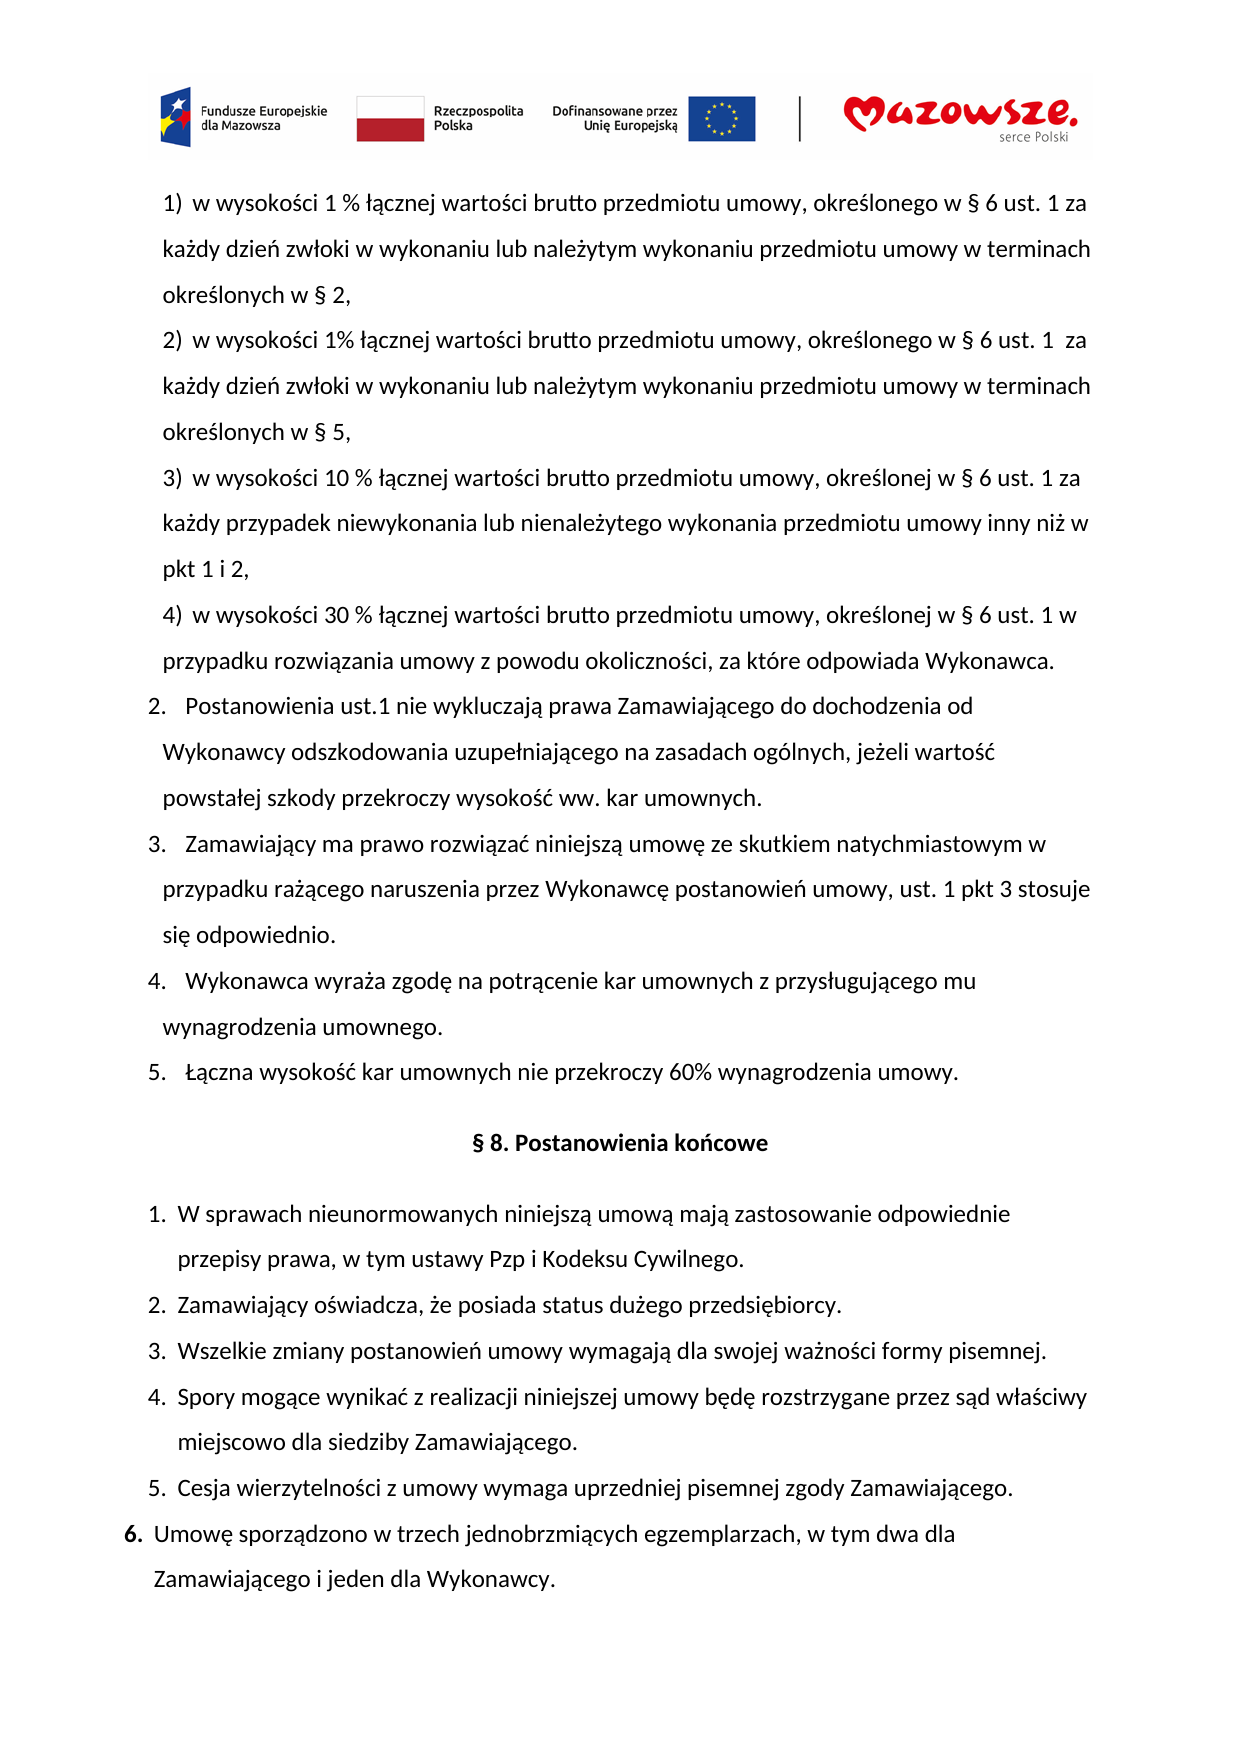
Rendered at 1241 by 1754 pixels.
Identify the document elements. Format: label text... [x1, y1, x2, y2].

picture [147, 73, 1093, 160]
list Wszelkie zmiany postanowień umowy wymagają dla swojej ważności formy pisemnej. [148, 1335, 1093, 1366]
list W sprawach nieunormowanych niniejszą umową mają zastosowanie odpowiednie przepisy prawa, w tym ustawy Pzp i Kodeksu Cywilnego. [148, 1198, 1093, 1274]
list w wysokości 1% łącznej wartości brutto przedmiotu umowy, określonego w § 6 ust. 1 za każdy dzień zwłoki w wykonaniu lub należytym wykonaniu przedmiotu umowy w terminach określonych w § 5, [162, 325, 1137, 447]
list w wysokości 30 % łącznej wartości brutto przedmiotu umowy, określonej w § 6 ust. 1 w przypadku rozwiązania umowy z powodu okoliczności, za które odpowiada Wykonawca. [162, 599, 1093, 675]
subtitle § 8. Postanowienia końcowe [148, 1127, 1093, 1158]
list Zamawiający ma prawo rozwiązać niniejszą umowę ze skutkiem natychmiastowym w przypadku rażącego naruszenia przez Wykonawcę postanowień umowy, ust. 1 pkt 3 stosuje się odpowiednio. [148, 828, 1093, 950]
list Cesja wierzytelności z umowy wymaga uprzedniej pisemnej zgody Zamawiającego. [148, 1472, 1093, 1503]
list Łączna wysokość kar umownych nie przekroczy 60% wynagrodzenia umowy. [148, 1056, 1093, 1087]
list Wykonawca wyraża zgodę na potrącenie kar umownych z przysługującego mu wynagrodzenia umownego. [148, 965, 1093, 1041]
list Postanowienia ust.1 nie wykluczają prawa Zamawiającego do dochodzenia od Wykonawcy odszkodowania uzupełniającego na zasadach ogólnych, jeżeli wartość powstałej szkody przekroczy wysokość ww. kar umownych. [148, 691, 1093, 812]
list w wysokości 1 % łącznej wartości brutto przedmiotu umowy, określonego w § 6 ust. 1 za każdy dzień zwłoki w wykonaniu lub należytym wykonaniu przedmiotu umowy w terminach określonych w § 2, [162, 187, 1093, 309]
list Spory mogące wynikać z realizacji niniejszej umowy będę rozstrzygane przez sąd właściwy miejscowo dla siedziby Zamawiającego. [148, 1381, 1093, 1457]
list Umowę sporządzono w trzech jednobrzmiących egzemplarzach, w tym dwa dla Zamawiającego i jeden dla Wykonawcy. [124, 1518, 1093, 1594]
list w wysokości 10 % łącznej wartości brutto przedmiotu umowy, określonej w § 6 ust. 1 za każdy przypadek niewykonania lub nienależytego wykonania przedmiotu umowy inny niż w pkt 1 i 2, [162, 462, 1093, 584]
list Zamawiający oświadcza, że posiada status dużego przedsiębiorcy. [148, 1289, 1093, 1320]
